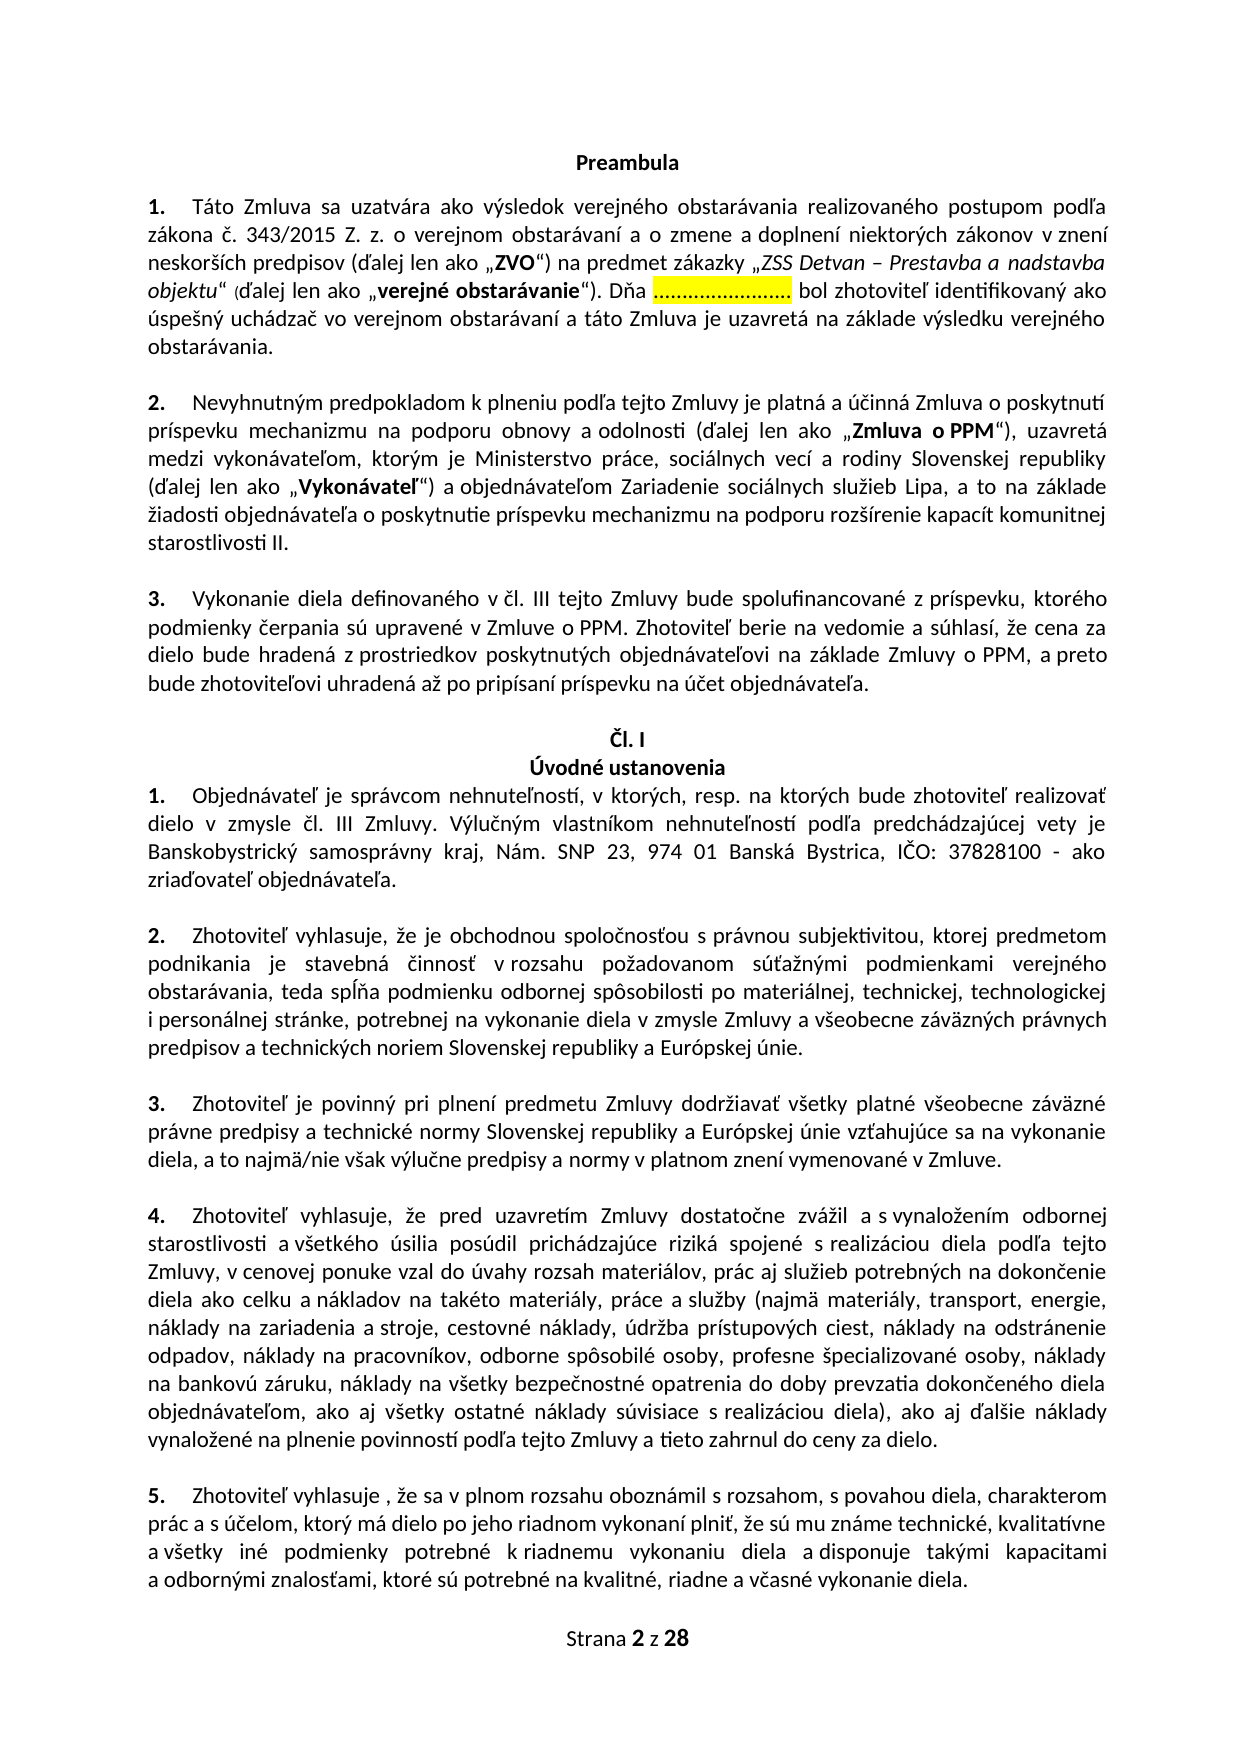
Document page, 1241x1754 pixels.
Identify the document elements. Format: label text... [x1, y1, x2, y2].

text Úvodné ustanovenia [148, 753, 1107, 781]
text Čl. I [148, 725, 1107, 753]
list Objednávateľ je správcom nehnuteľností, v ktorých, resp. na ktorých bude zhotoviteľ realizovať dielo v zmysle čl. III Zmluvy. Výlučným vlastníkom nehnuteľností podľa predchádzajúcej vety je Banskobystrický samosprávny kraj, Nám. SNP 23, 974 01 Banská Bystrica, IČO: 37828100 - ako zriaďovateľ objednávateľa. [148, 781, 1107, 893]
list Zhotoviteľ vyhlasuje, že je obchodnou spoločnosťou s právnou subjektivitou, ktorej predmetom podnikania je stavebná činnosť v rozsahu požadovanom súťažnými podmienkami verejného obstarávania, teda spĺňa podmienku odbornej spôsobilosti po materiálnej, technickej, technologickej i personálnej stránke, potrebnej na vykonanie diela v zmysle Zmluvy a všeobecne záväzných právnych predpisov a technických noriem Slovenskej republiky a Európskej únie. [148, 921, 1107, 1061]
list Zhotoviteľ vyhlasuje, že pred uzavretím Zmluvy dostatočne zvážil a s vynaložením odbornej starostlivosti a všetkého úsilia posúdil prichádzajúce riziká spojené s realizáciou diela podľa tejto Zmluvy, v cenovej ponuke vzal do úvahy rozsah materiálov, prác aj služieb potrebných na dokončenie diela ako celku a nákladov na takéto materiály, práce a služby (najmä materiály, transport, energie, náklady na zariadenia a stroje, cestovné náklady, údržba prístupových ciest, náklady na odstránenie odpadov, náklady na pracovníkov, odborne spôsobilé osoby, profesne špecializované osoby, náklady na bankovú záruku, náklady na všetky bezpečnostné opatrenia do doby prevzatia dokončeného diela objednávateľom, ako aj všetky ostatné náklady súvisiace s realizáciou diela), ako aj ďalšie náklady vynaložené na plnenie povinností podľa tejto Zmluvy a tieto zahrnul do ceny za dielo. [148, 1201, 1107, 1453]
list Zhotoviteľ vyhlasuje , že sa v plnom rozsahu oboznámil s rozsahom, s povahou diela, charakterom prác a s účelom, ktorý má dielo po jeho riadnom vykonaní plniť, že sú mu známe technické, kvalitatívne a všetky iné podmienky potrebné k riadnemu vykonaniu diela a disponuje takými kapacitami a odbornými znalosťami, ktoré sú potrebné na kvalitné, riadne a včasné vykonanie diela. [148, 1481, 1107, 1593]
list Táto Zmluva sa uzatvára ako výsledok verejného obstarávania realizovaného postupom podľa zákona č. 343/2015 Z. z. o verejnom obstarávaní a o zmene a doplnení niektorých zákonov v znení neskorších predpisov (ďalej len ako „ZVO“) na predmet zákazky „ZSS Detvan – Prestavba a nadstavba objektu“ (ďalej len ako „verejné obstarávanie“). Dňa ........................ bol zhotoviteľ identifikovaný ako úspešný uchádzač vo verejnom obstarávaní a táto Zmluva je uzavretá na základe výsledku verejného obstarávania. [148, 192, 1107, 360]
list Zhotoviteľ je povinný pri plnení predmetu Zmluvy dodržiavať všetky platné všeobecne záväzné právne predpisy a technické normy Slovenskej republiky a Európskej únie vzťahujúce sa na vykonanie diela, a to najmä/nie však výlučne predpisy a normy v platnom znení vymenované v Zmluve. [148, 1089, 1107, 1173]
text Preambula [148, 148, 1107, 176]
list Vykonanie diela definovaného v čl. III tejto Zmluvy bude spolufinancované z príspevku, ktorého podmienky čerpania sú upravené v Zmluve o PPM. Zhotoviteľ berie na vedomie a súhlasí, že cena za dielo bude hradená z prostriedkov poskytnutých objednávateľovi na základe Zmluvy o PPM, a preto bude zhotoviteľovi uhradená až po pripísaní príspevku na účet objednávateľa. [148, 584, 1107, 697]
list Nevyhnutným predpokladom k plneniu podľa tejto Zmluvy je platná a účinná Zmluva o poskytnutí príspevku mechanizmu na podporu obnovy a odolnosti (ďalej len ako „Zmluva o PPM“), uzavretá medzi vykonávateľom, ktorým je Ministerstvo práce, sociálnych vecí a rodiny Slovenskej republiky (ďalej len ako „Vykonávateľ“) a objednávateľom Zariadenie sociálnych služieb Lipa, a to na základe žiadosti objednávateľa o poskytnutie príspevku mechanizmu na podporu rozšírenie kapacít komunitnej starostlivosti II. [148, 388, 1107, 557]
